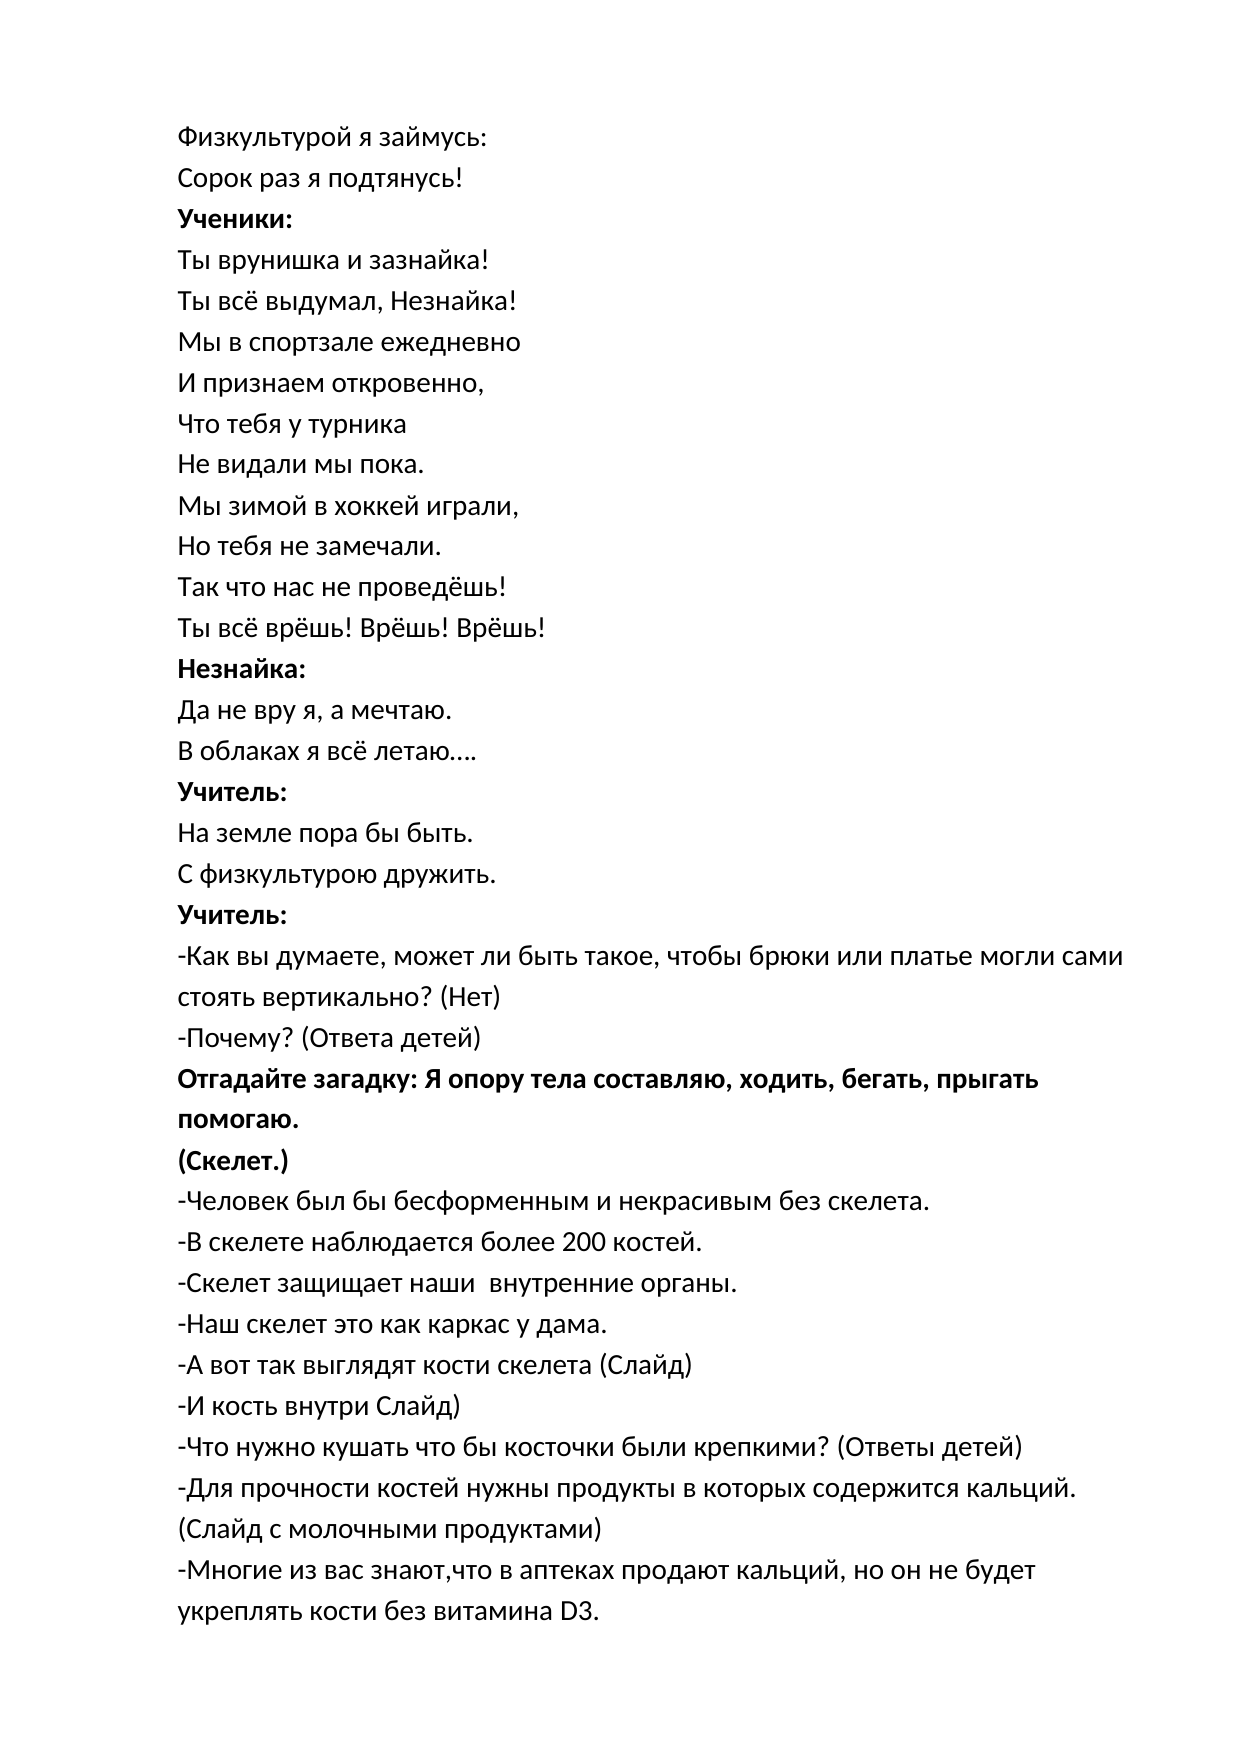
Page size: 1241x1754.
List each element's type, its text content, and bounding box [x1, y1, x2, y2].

text Что тебя у турника [177, 405, 1152, 440]
text Но тебя не замечали. [177, 527, 1152, 563]
text Ты врунишка и зазнайка! [177, 241, 1152, 277]
text Отгадайте загадку: Я опору тела составляю, ходить, бегать, прыгать помогаю. [177, 1060, 1152, 1136]
text Не видали мы пока. [177, 446, 1152, 481]
text Сорок раз я подтянусь! [177, 159, 1152, 195]
text Ты всё выдумал, Незнайка! [177, 282, 1152, 317]
text -В скелете наблюдается более 200 костей. [177, 1223, 1152, 1259]
text -Человек был бы бесформенным и некрасивым без скелета. [177, 1182, 1152, 1218]
text Да не вру я, а мечтаю. [177, 691, 1152, 727]
text (Скелет.) [177, 1142, 1152, 1177]
text С физкультурою дружить. [177, 855, 1152, 891]
text Ученики: [177, 200, 1152, 236]
text В облаках я всё летаю…. [177, 732, 1152, 768]
text -Многие из вас знают,что в аптеках продают кальций, но он не будет укреплять кости без витамина D3. [177, 1551, 1152, 1627]
text Так что нас не проведёшь! [177, 568, 1152, 604]
text Физкультурой я займусь: [177, 118, 1152, 154]
text Незнайка: [177, 650, 1152, 686]
text -И кость внутри Слайд) [177, 1387, 1152, 1423]
text -А вот так выглядят кости скелета (Слайд) [177, 1346, 1152, 1382]
text Учитель: [177, 896, 1152, 932]
text -Почему? (Ответа детей) [177, 1019, 1152, 1054]
text На земле пора бы быть. [177, 814, 1152, 850]
text Мы в спортзале ежедневно [177, 323, 1152, 358]
text Мы зимой в хоккей играли, [177, 487, 1152, 522]
text Ты всё врёшь! Врёшь! Врёшь! [177, 609, 1152, 645]
text -Наш скелет это как каркас у дама. [177, 1305, 1152, 1341]
text И признаем откровенно, [177, 364, 1152, 399]
text -Скелет защищает наши внутренние органы. [177, 1264, 1152, 1300]
text -Для прочности костей нужны продукты в которых содержится кальций. [177, 1469, 1152, 1505]
text Учитель: [177, 773, 1152, 809]
text -Как вы думаете, может ли быть такое, чтобы брюки или платье могли сами стоять вертикально? (Нет) [177, 937, 1152, 1013]
text -Что нужно кушать что бы косточки были крепкими? (Ответы детей) [177, 1428, 1152, 1464]
text (Слайд с молочными продуктами) [177, 1510, 1152, 1546]
